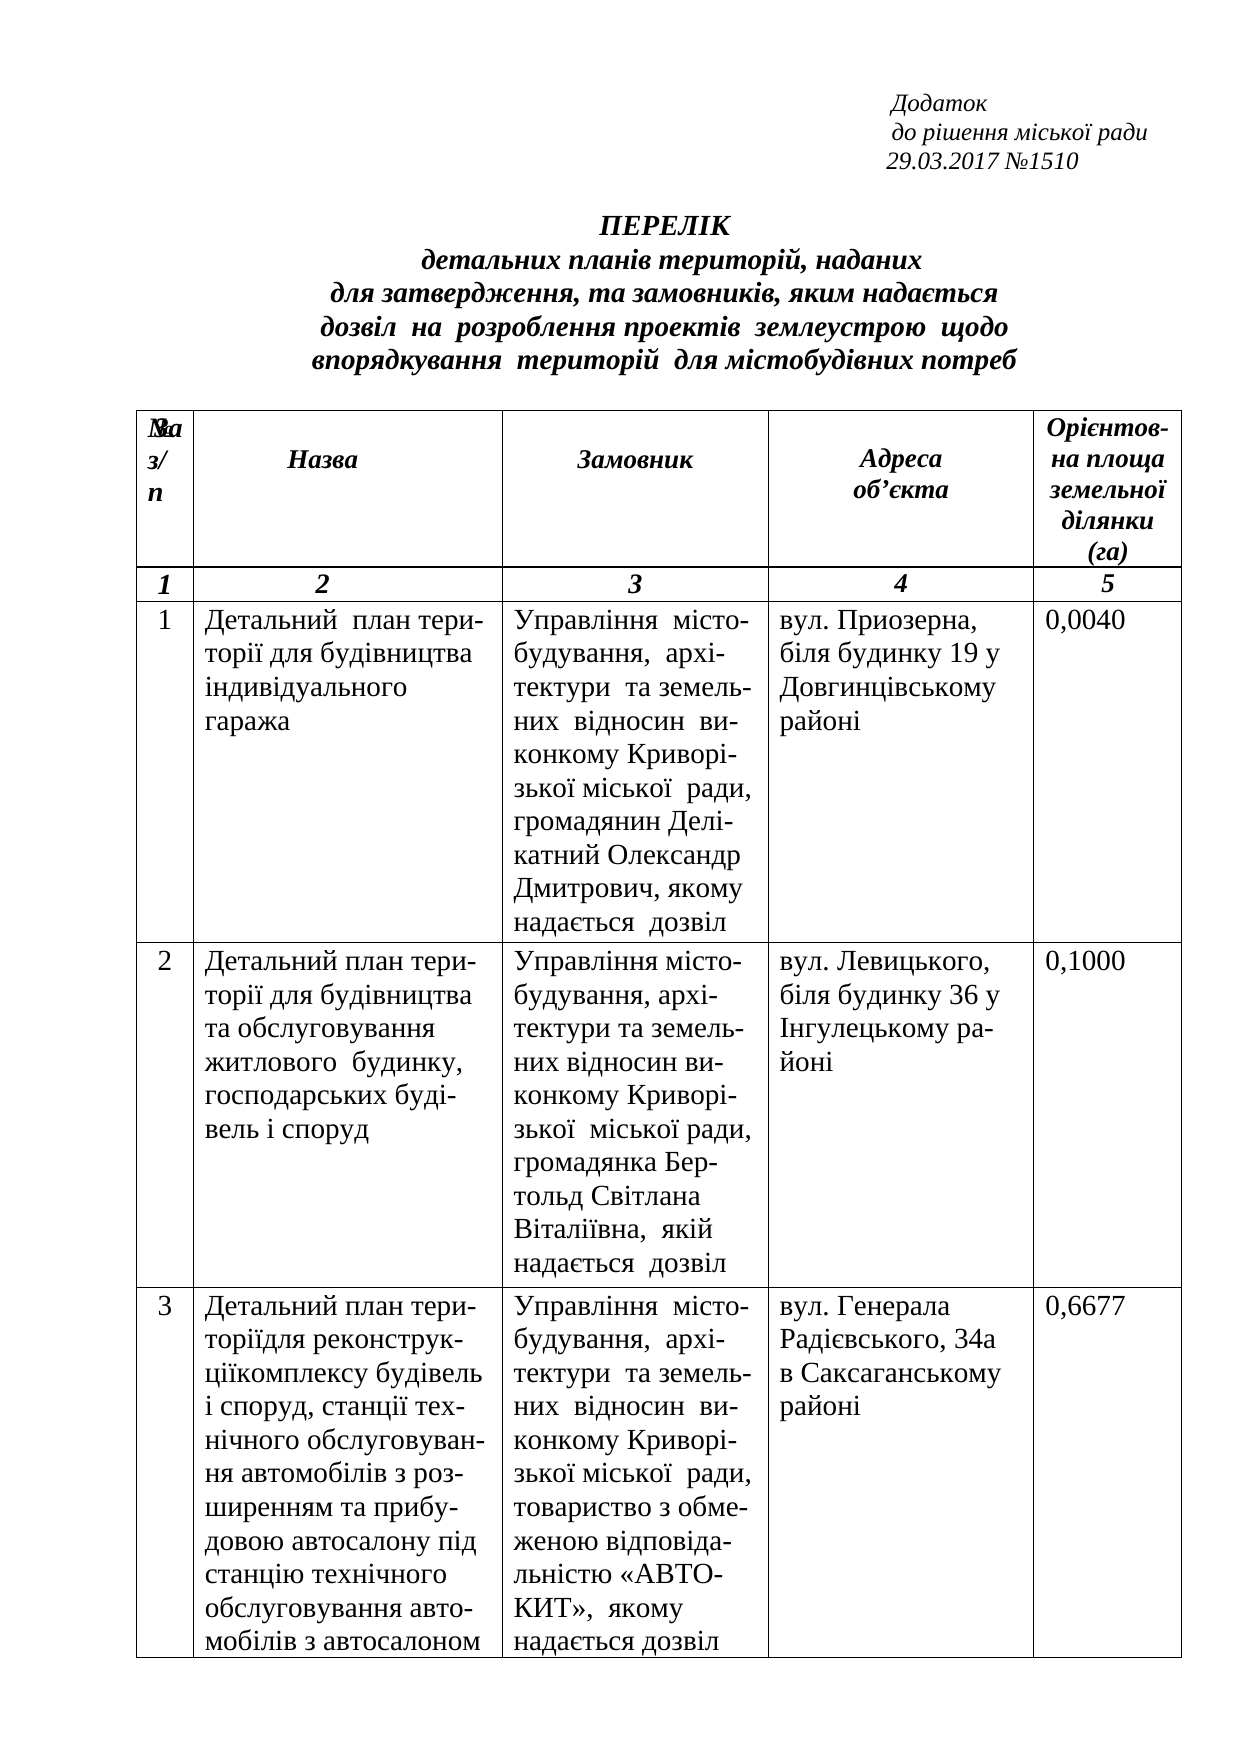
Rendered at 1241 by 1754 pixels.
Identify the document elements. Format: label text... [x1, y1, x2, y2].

table_cell 0,0040 [1034, 602, 1181, 942]
table_cell 0,6677 [1034, 1288, 1181, 1657]
table_cell Детальний план тери-торії для будівництва та обслуговування житлового будинку, господарських буді-вель і споруд [194, 943, 502, 1287]
table_cell 1 [137, 602, 193, 942]
table_cell 4 [769, 568, 1033, 601]
text дозвіл на розроблення проектів землеустрою щодо [148, 309, 1181, 342]
table_header Замовник [503, 411, 768, 566]
table_cell Управління місто-будування, архі-тектури та земель-них відносин ви-конкому Криворі-зької міської ради, товариство з обме-женою відповіда-льністю «АВТО-КИТ», якому надається дозвіл [503, 1288, 768, 1657]
table_cell Детальний план тери-торії для будівництва індивідуального гаража [194, 602, 502, 942]
text впорядкування територій для містобудівних потреб [148, 342, 1181, 376]
table_cell Управління місто-будування, архі-тектури та земель-них відносин ви-конкому Криворі-зької міської ради, громадянка Бер-тольд Світлана Віталіївна, якій надається дозвіл [503, 943, 768, 1287]
text детальних планів територій, наданих [162, 242, 1181, 275]
table_cell вул. Левицького, біля будинку 36 у Інгулецькому ра-йоні [769, 943, 1033, 1287]
text ПЕРЕЛІК [148, 208, 1181, 242]
table_cell Детальний план тери-торіїдля реконструк-ціїкомплексу будівель і споруд, станції тех-нічного обслуговуван-ня автомобілів з роз-ширенням та прибу-довою автосалону під станцію технічного обслуговування авто-мобілів з автосалоном [194, 1288, 502, 1657]
text Додаток [148, 88, 1181, 117]
text до рішення міської ради [148, 117, 1181, 146]
table_cell 3 [503, 568, 768, 601]
table_cell 2 [137, 943, 193, 1287]
text для затвердження, та замовників, яким надається [148, 275, 1181, 309]
table_cell 3 [137, 1288, 193, 1657]
table_cell вул. Приозерна, біля будинку 19 у Довгинцівському районі [769, 602, 1033, 942]
table_header За Назва [194, 411, 502, 566]
table_cell вул. Генерала Радієвського, 34а в Саксаганському районі [769, 1288, 1033, 1657]
table_cell Управління місто-будування, архі-тектури та земель-них відносин ви-конкому Криворі-зької міської ради, громадянин Делі-катний Олександр Дмитрович, якому надається дозвіл [503, 602, 768, 942]
table_cell 5 [1034, 568, 1181, 601]
table_cell 0,1000 [1034, 943, 1181, 1287]
table_header № з/п п [137, 411, 193, 566]
table_cell 1 [137, 568, 193, 601]
table_header Адреса об’єкта [769, 411, 1033, 566]
table_header Орієнтов-на площа земельної ділянки (га) [1034, 411, 1181, 566]
text 29.03.2017 №1510 [886, 146, 1181, 175]
table_cell 2 [194, 568, 502, 601]
